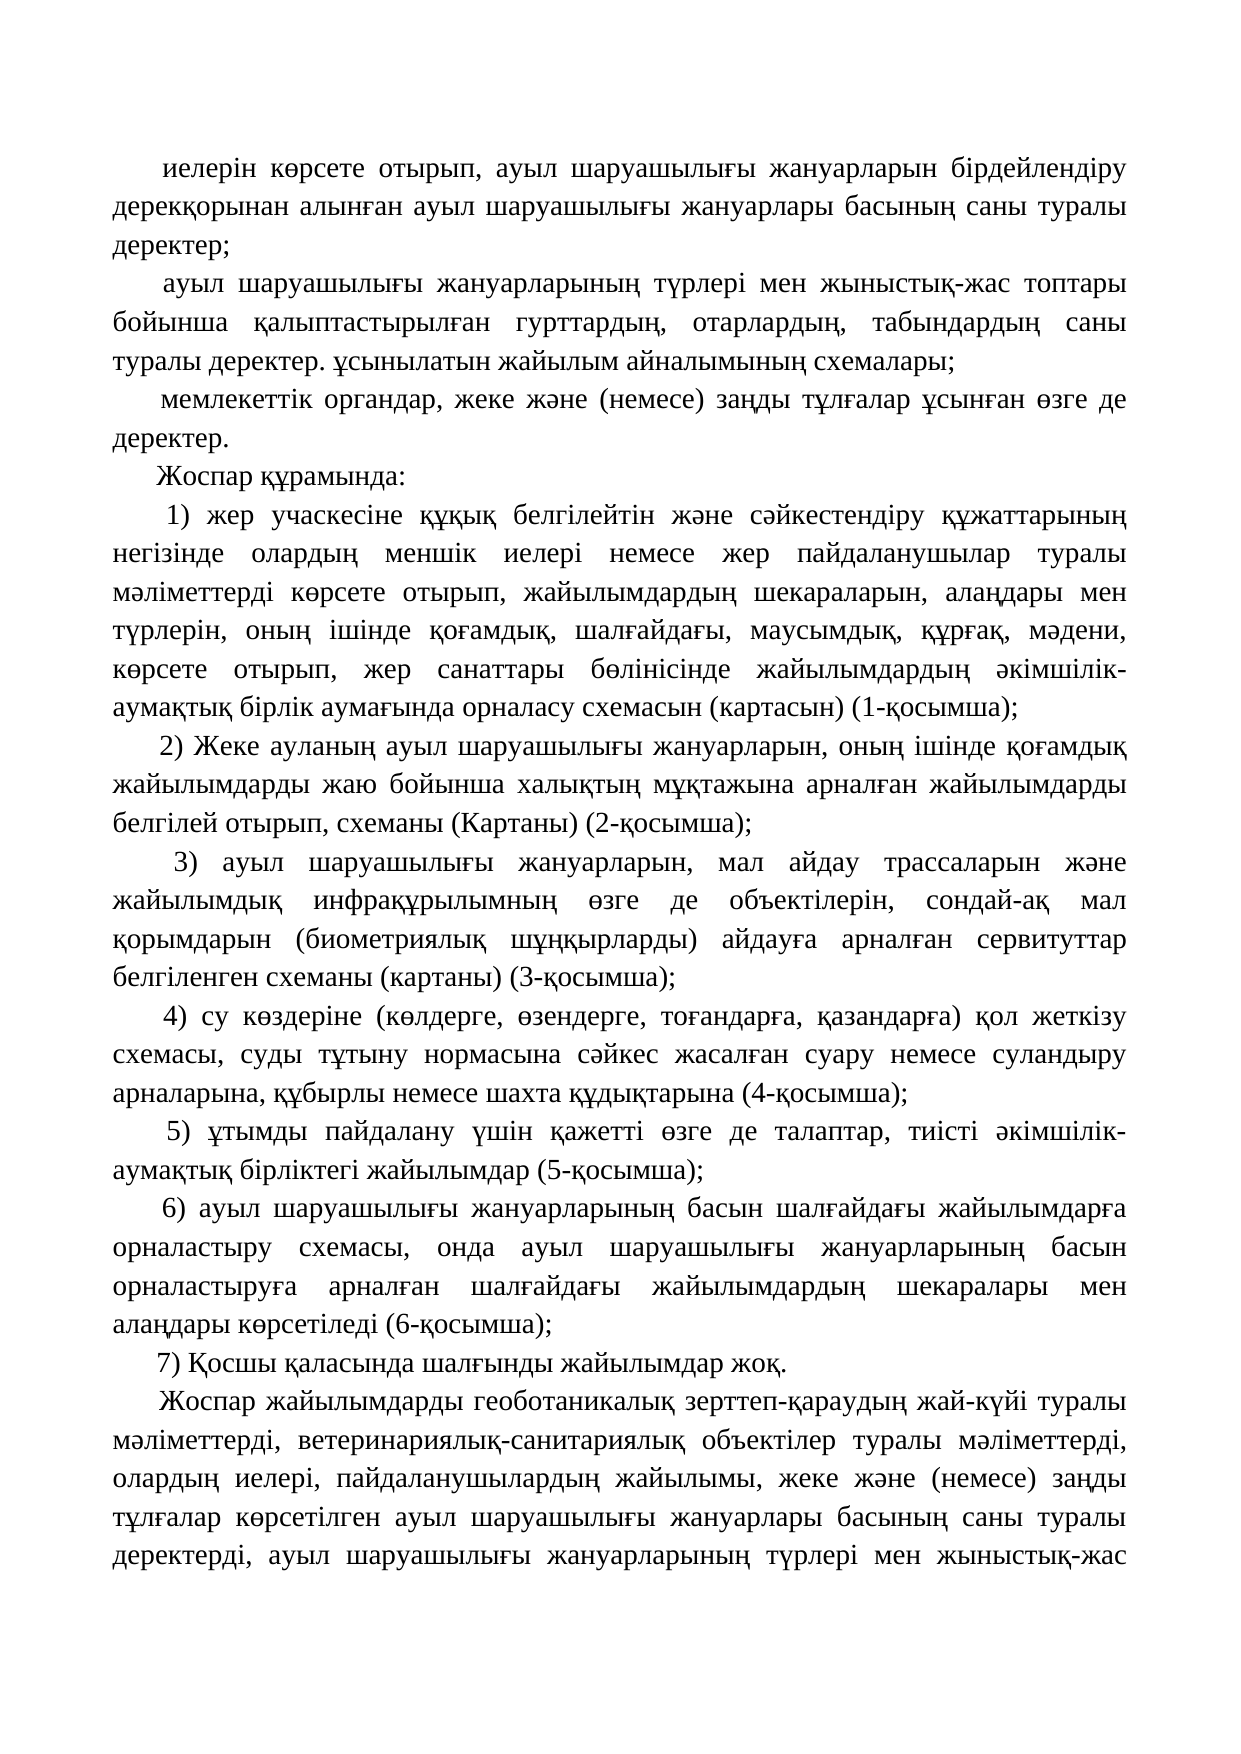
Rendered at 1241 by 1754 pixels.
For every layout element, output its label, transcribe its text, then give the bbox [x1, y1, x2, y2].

text ауыл шаруашылығы жануарларының түрлері мен жыныстық-жас топтары бойынша қалыптастырылған гурттардың, отарлардың, табындардың саны туралы деректер. ұсынылатын жайылым айналымының схемалары; [112, 266, 1128, 376]
text 7) Қосшы қаласында шалғынды жайылымдар жоқ. [112, 1345, 1128, 1378]
text иелерін көрсете отырып, ауыл шаруашылығы жануарларын бірдейлендіру дерекқорынан алынған ауыл шаруашылығы жануарлары басының саны туралы деректер; [112, 150, 1128, 261]
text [112, 1383, 1128, 1571]
text 1) жер учаскесіне құқық белгілейтін және сәйкестендіру құжаттарының негізінде олардың меншік иелері немесе жер пайдаланушылар туралы мәліметтерді көрсете отырып, жайылымдардың шекараларын, алаңдары мен түрлерін, оның ішінде қоғамдық, шалғайдағы, маусымдық, құрғақ, мәдени, көрсете отырып, жер санаттары бөлінісінде жайылымдардың әкімшілік-аумақтық бірлік аумағында орналасу схемасын (картасын) (1-қосымша); [112, 497, 1128, 723]
text 3) ауыл шаруашылығы жануарларын, мал айдау трассаларын және жайылымдық инфрақұрылымның өзге де объектілерін, сондай-ақ мал қорымдарын (биометриялық шұңқырларды) айдауға арналған сервитуттар белгіленген схеманы (картаны) (3-қосымша); [112, 844, 1128, 993]
text 6) ауыл шаруашылығы жануарларының басын шалғайдағы жайылымдарға орналастыру схемасы, онда ауыл шаруашылығы жануарларының басын орналастыруға арналған шалғайдағы жайылымдардың шекаралары мен алаңдары көрсетіледі (6-қосымша); [112, 1191, 1128, 1340]
text мемлекеттік органдар, жеке және (немесе) заңды тұлғалар ұсынған өзге де деректер. [112, 381, 1128, 453]
text Жоспар құрамында: [112, 458, 1128, 492]
text 5) ұтымды пайдалану үшін қажетті өзге де талаптар, тиісті әкімшілік-аумақтық бірліктегі жайылымдар (5-қосымша); [112, 1113, 1128, 1186]
text 4) су көздеріне (көлдерге, өзендерге, тоғандарға, қазандарға) қол жеткізу схемасы, суды тұтыну нормасына сәйкес жасалған суару немесе суландыру арналарына, құбырлы немесе шахта құдықтарына (4-қосымша); [112, 998, 1128, 1108]
text 2) Жеке ауланың ауыл шаруашылығы жануарларын, оның ішінде қоғамдық жайылымдарды жаю бойынша халықтың мұқтажына арналған жайылымдарды белгілей отырып, схеманы (Картаны) (2-қосымша); [112, 728, 1128, 839]
